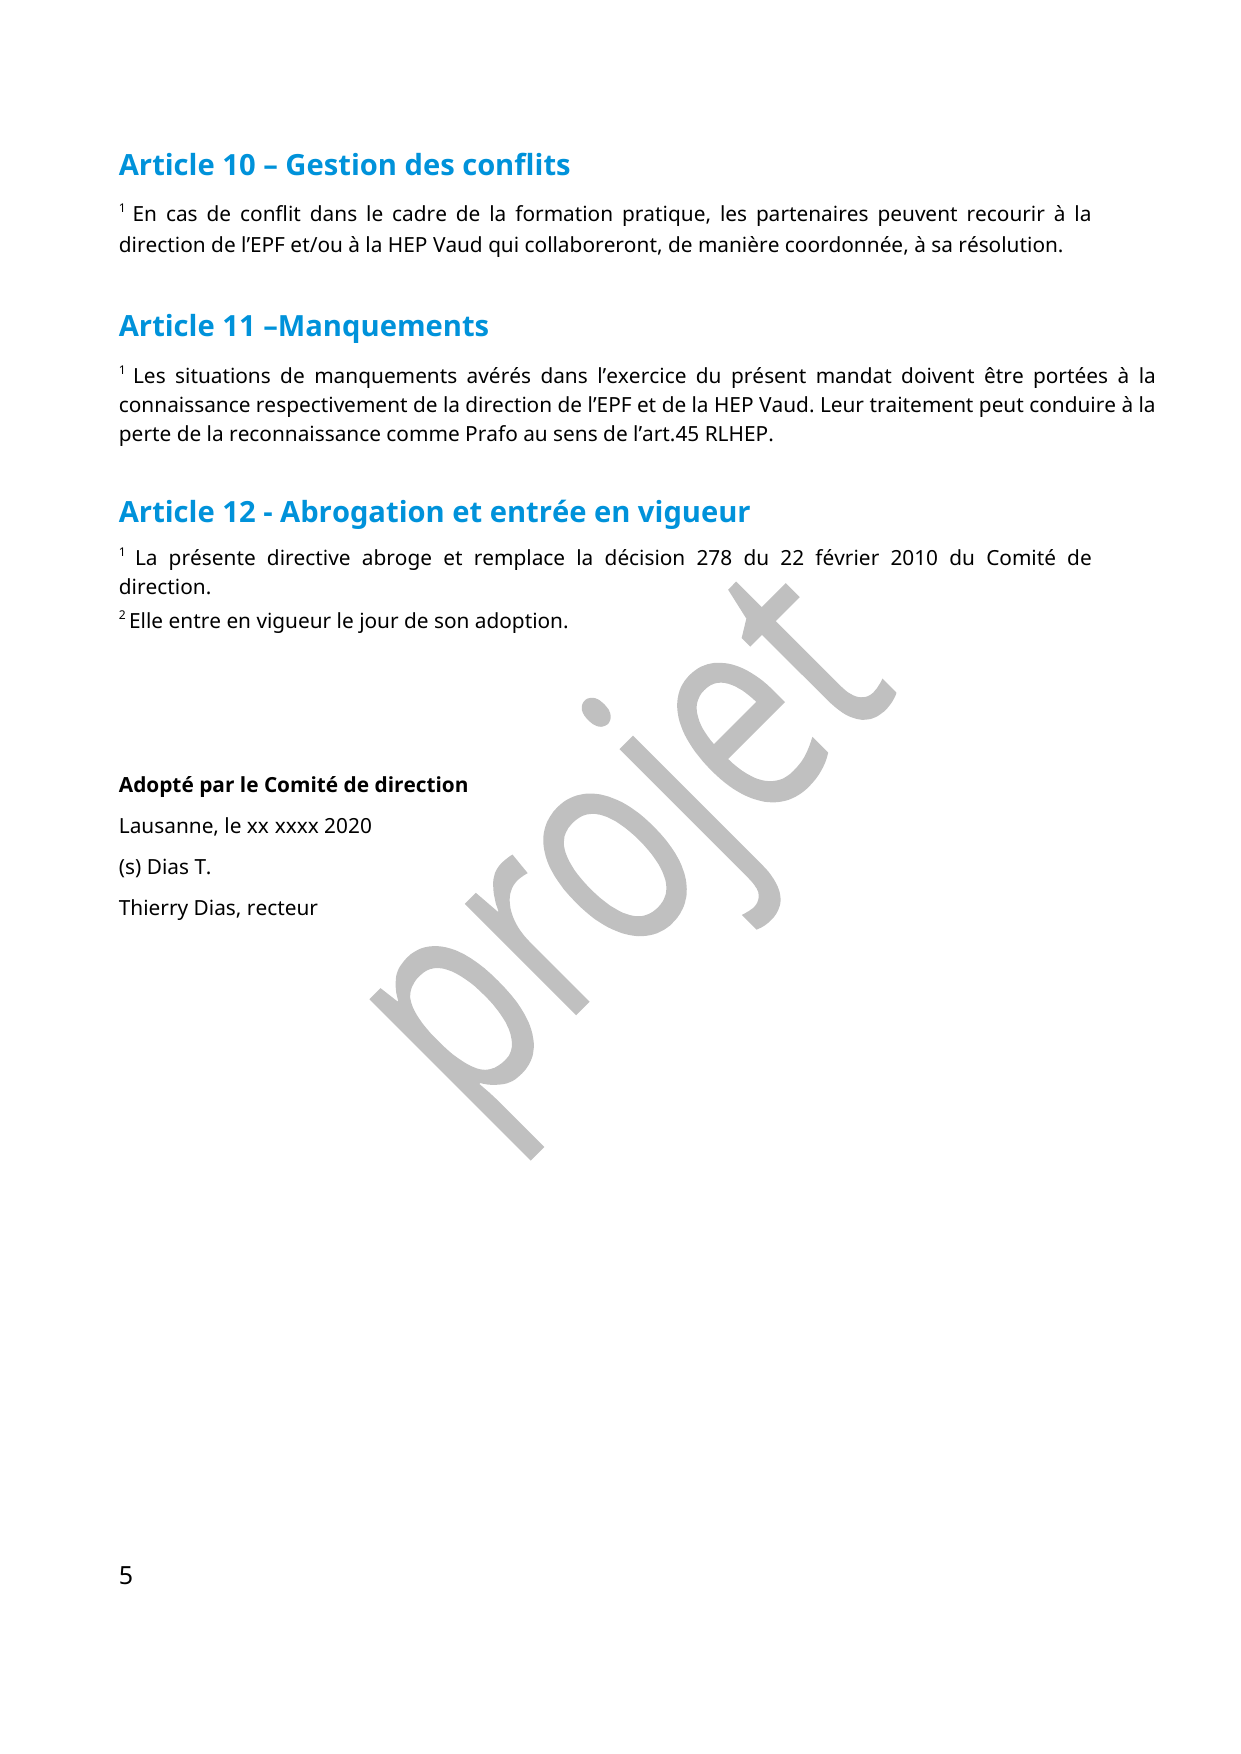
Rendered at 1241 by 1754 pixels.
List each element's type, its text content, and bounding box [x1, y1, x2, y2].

text Adopté par le Comité de direction [119, 770, 1094, 799]
text Article 11 –Manquements [119, 305, 1094, 344]
text 2 Elle entre en vigueur le jour de son adoption. [119, 606, 1094, 635]
text 1 Les situations de manquements avérés dans l’exercice du présent mandat doivent être portées à la connaissance respectivement de la direction de l’EPF et de la HEP Vaud. Leur traitement peut conduire à la perte de la reconnaissance comme Prafo au sens de l’art.45 RLHEP. [119, 361, 1157, 448]
text 1 La présente directive abroge et remplace la décision 278 du 22 février 2010 du Comité de direction. [119, 543, 1094, 600]
text Thierry Dias, recteur [119, 893, 1094, 921]
text 1 En cas de conflit dans le cadre de la formation pratique, les partenaires peuvent recourir à la direction de l’EPF et/ou à la HEP Vaud qui collaboreront, de manière coordonnée, à sa résolution. [119, 199, 1094, 259]
text Article 12 - Abrogation et entrée en vigueur [119, 491, 1094, 531]
text (s) Dias T. [119, 852, 1094, 881]
text Article 10 – Gestion des conflits [119, 144, 1094, 183]
text Lausanne, le xx xxxx 2020 [119, 811, 1094, 839]
